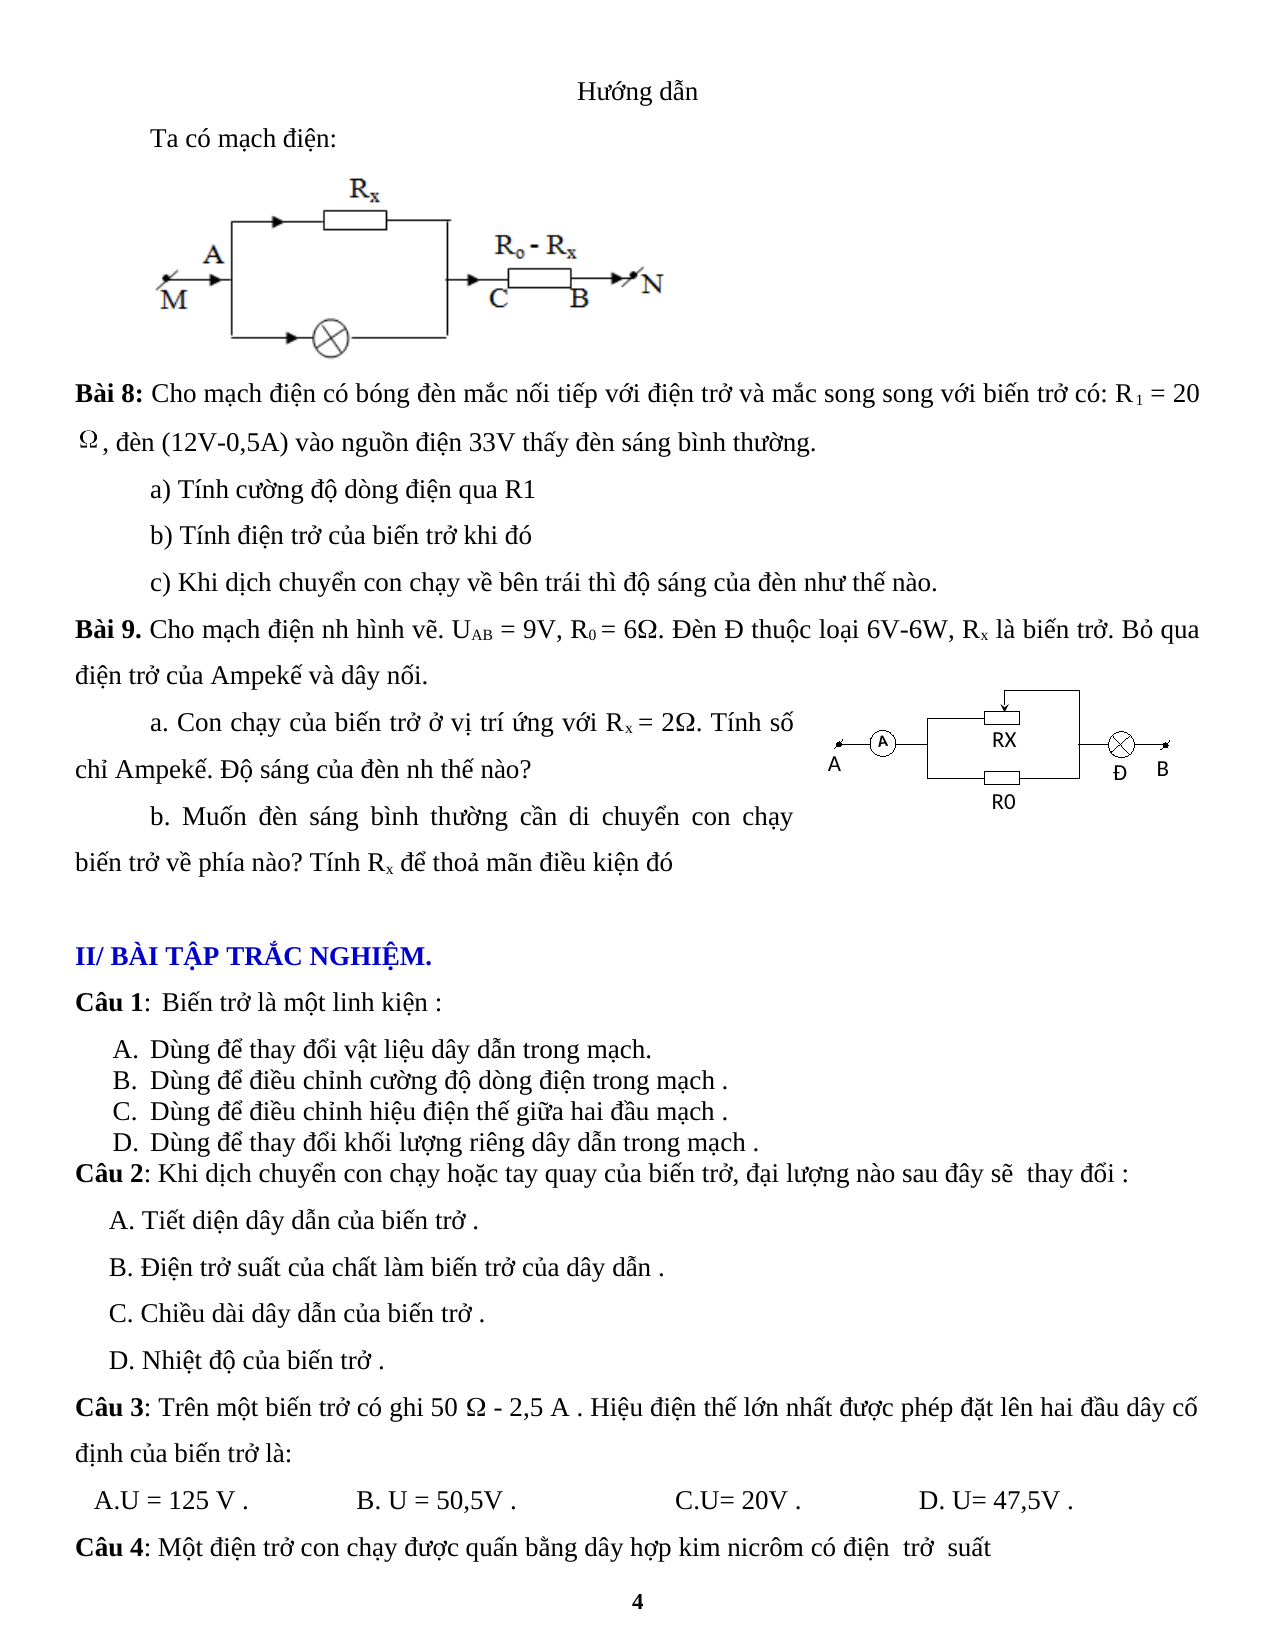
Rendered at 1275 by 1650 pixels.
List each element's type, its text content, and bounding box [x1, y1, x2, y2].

text Bài 8: Cho mạch điện có bóng đèn mắc nối tiếp với điện trở và mắc song song với biến trở có: R1 = 20, đèn (12V-0,5A) vào nguồn điện 33V thấy đèn sáng bình thường. [75, 378, 1200, 457]
text a) Tính cường độ dòng điện qua R1 [75, 473, 1200, 504]
text II/ BÀI TẬP TRẮC NGHIỆM. [75, 939, 1200, 971]
list Dùng để điều chỉnh cường độ dòng điện trong mạch . [112, 1064, 1200, 1095]
text Câu 1: Biến trở là một linh kiện : [75, 986, 1200, 1017]
text Hướng dẫn [75, 75, 1200, 106]
text Câu 2: Khi dịch chuyển con chạy hoặc tay quay của biến trở, đại lượng nào sau đây sẽ thay đổi : [75, 1157, 1200, 1189]
picture [150, 168, 672, 364]
text a. Con chạy của biến trở ở vị trí ứng với Rx = 2. Tính số chỉ Ampekế. Độ sáng của đèn nh thế nào? [75, 706, 1200, 784]
text Câu 4: Một điện trở con chạy được quấn bằng dây hợp kim nicrôm có điện trở suất [75, 1531, 1200, 1562]
text A. Tiết diện dây dẫn của biến trở . [75, 1204, 1200, 1235]
text c) Khi dịch chuyển con chạy về bên trái thì độ sáng của đèn như thế nào. [75, 566, 1200, 597]
list Dùng để thay đổi khối lượng riêng dây dẫn trong mạch . [112, 1126, 1200, 1157]
list Dùng để thay đổi vật liệu dây dẫn trong mạch. [112, 1033, 1200, 1064]
text C. Chiều dài dây dẫn của biến trở . [75, 1297, 1200, 1329]
text B. Điện trở suất của chất làm biến trở của dây dẫn . [75, 1251, 1200, 1282]
text Bài 9. Cho mạch điện nh hình vẽ. UAB = 9V, R0 = 6. Đèn Đ thuộc loại 6V-6W, Rx là biến trở. Bỏ qua điện trở của Ampekế và dây nối. [75, 613, 1200, 691]
text Ta có mạch điện: [75, 122, 1200, 153]
list Dùng để điều chỉnh hiệu điện thế giữa hai đầu mạch . [112, 1095, 1200, 1126]
text A.U = 125 V . B. U = 50,5V . C.U= 20V . D. U= 47,5V . [75, 1484, 1200, 1515]
text b. Muốn đèn sáng bình thường cần di chuyển con chạy biến trở về phía nào? Tính Rx để thoả mãn điều kiện đó [75, 799, 1200, 877]
text D. Nhiệt độ của biến trở . [75, 1344, 1200, 1375]
text b) Tính điện trở của biến trở khi đó [75, 519, 1200, 551]
text Câu 3: Trên một biến trở có ghi 50 - 2,5 A . Hiệu điện thế lớn nhất được phép đặt lên hai đầu dây cố định của biến trở là: [75, 1391, 1200, 1469]
